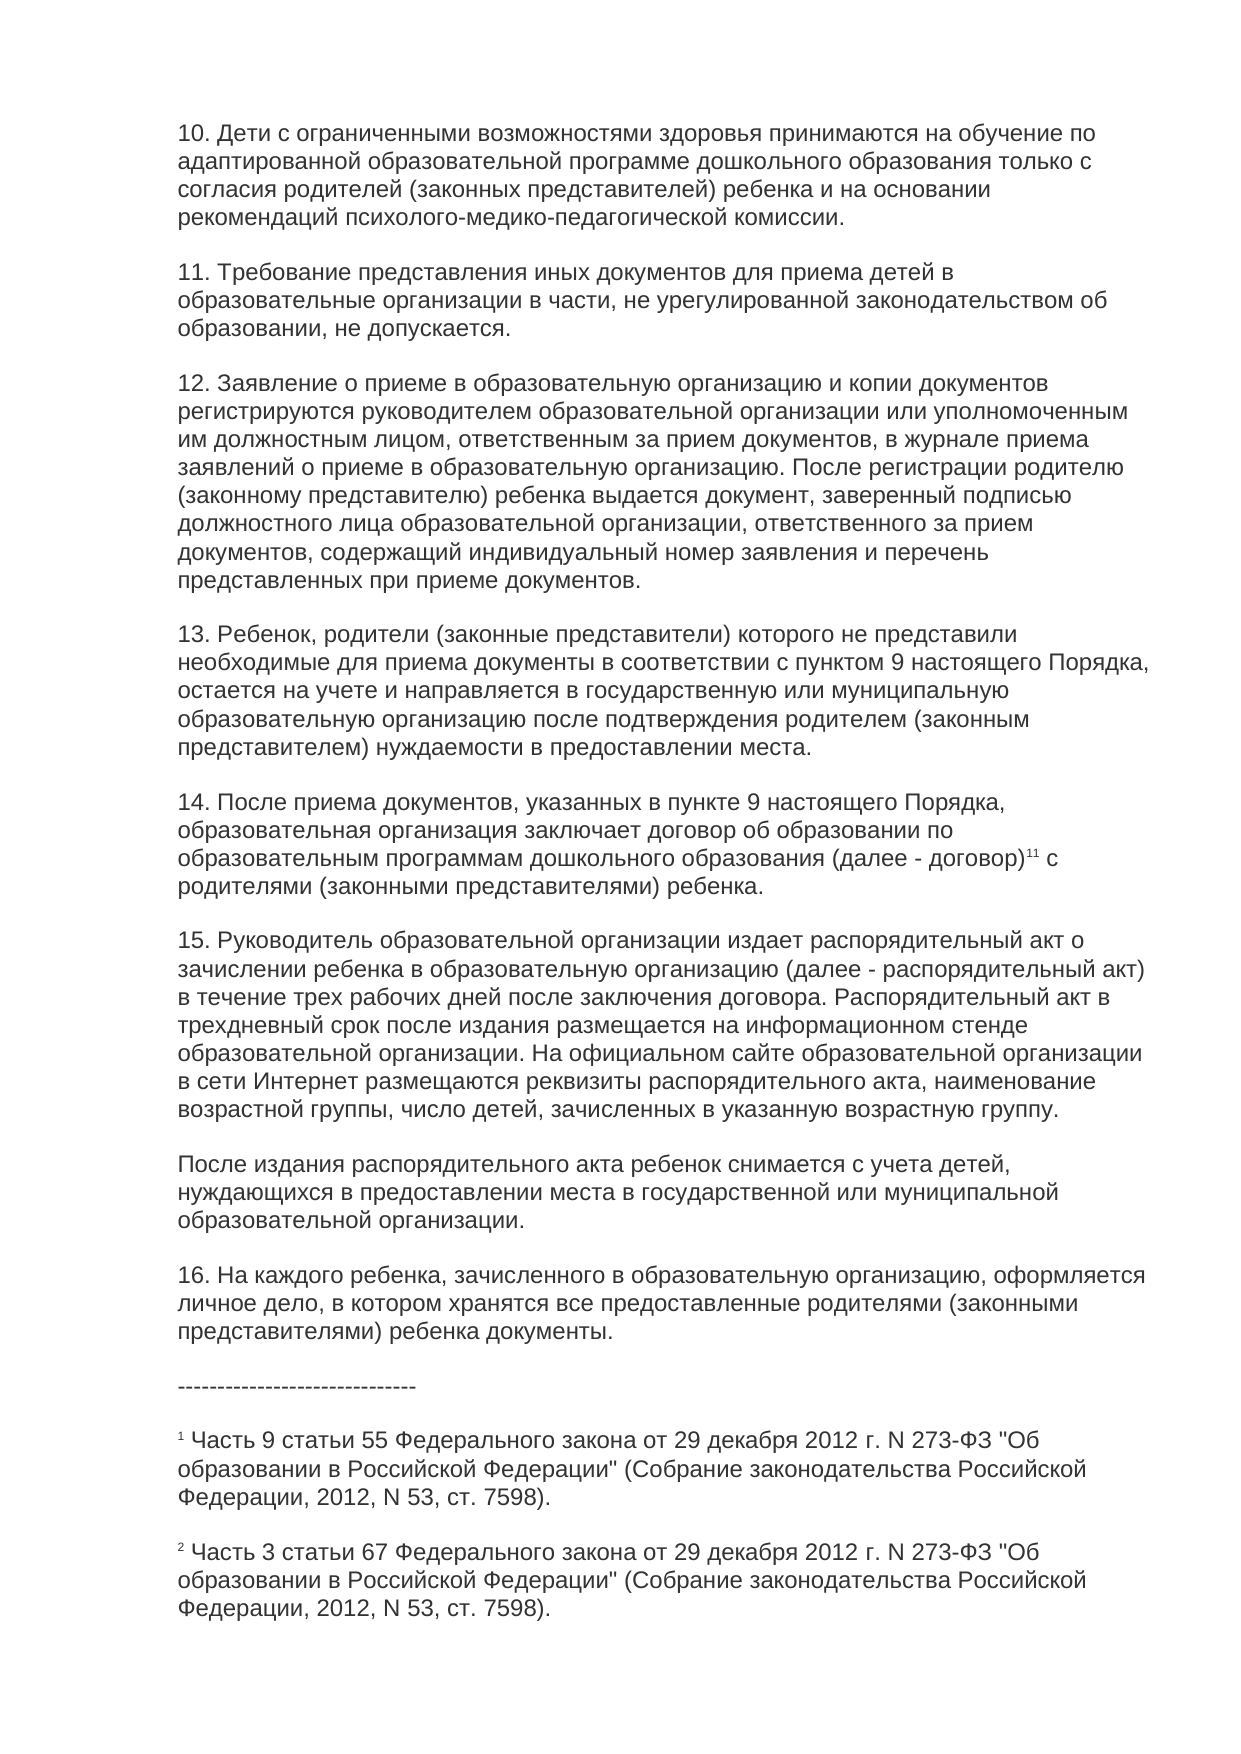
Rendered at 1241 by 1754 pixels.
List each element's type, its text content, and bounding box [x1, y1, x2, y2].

text После издания распорядительного акта ребенок снимается с учета детей, нуждающихся в предоставлении места в государственной или муниципальной образовательной организации. [177, 1149, 1152, 1234]
text 12. Заявление о приеме в образовательную организацию и копии документов регистрируются руководителем образовательной организации или уполномоченным им должностным лицом, ответственным за прием документов, в журнале приема заявлений о приеме в образовательную организацию. После регистрации родителю (законному представителю) ребенка выдается документ, заверенный подписью должностного лица образовательной организации, ответственного за прием документов, содержащий индивидуальный номер заявления и перечень представленных при приеме документов. [177, 368, 1152, 593]
text 10. Дети с ограниченными возможностями здоровья принимаются на обучение по адаптированной образовательной программе дошкольного образования только с согласия родителей (законных представителей) ребенка и на основании рекомендаций психолого-медико-педагогической комиссии. [177, 118, 1152, 231]
text 2 Часть 3 статьи 67 Федерального закона от 29 декабря 2012 г. N 273-ФЗ "Об образовании в Российской Федерации" (Собрание законодательства Российской Федерации, 2012, N 53, ст. 7598). [177, 1537, 1152, 1621]
text ------------------------------ [177, 1371, 1152, 1399]
text 11. Требование представления иных документов для приема детей в образовательные организации в части, не урегулированной законодательством об образовании, не допускается. [177, 257, 1152, 342]
text 16. На каждого ребенка, зачисленного в образовательную организацию, оформляется личное дело, в котором хранятся все предоставленные родителями (законными представителями) ребенка документы. [177, 1260, 1152, 1345]
text 15. Руководитель образовательной организации издает распорядительный акт о зачислении ребенка в образовательную организацию (далее - распорядительный акт) в течение трех рабочих дней после заключения договора. Распорядительный акт в трехдневный срок после издания размещается на информационном стенде образовательной организации. На официальном сайте образовательной организации в сети Интернет размещаются реквизиты распорядительного акта, наименование возрастной группы, число детей, зачисленных в указанную возрастную группу. [177, 926, 1152, 1123]
text 1 Часть 9 статьи 55 Федерального закона от 29 декабря 2012 г. N 273-ФЗ "Об образовании в Российской Федерации" (Собрание законодательства Российской Федерации, 2012, N 53, ст. 7598). [177, 1426, 1152, 1510]
text 13. Ребенок, родители (законные представители) которого не представили необходимые для приема документы в соответствии с пунктом 9 настоящего Порядка, остается на учете и направляется в государственную или муниципальную образовательную организацию после подтверждения родителем (законным представителем) нуждаемости в предоставлении места. [177, 620, 1152, 760]
text 14. После приема документов, указанных в пункте 9 настоящего Порядка, образовательная организация заключает договор об образовании по образовательным программам дошкольного образования (далее - договор)11 с родителями (законными представителями) ребенка. [177, 787, 1152, 899]
